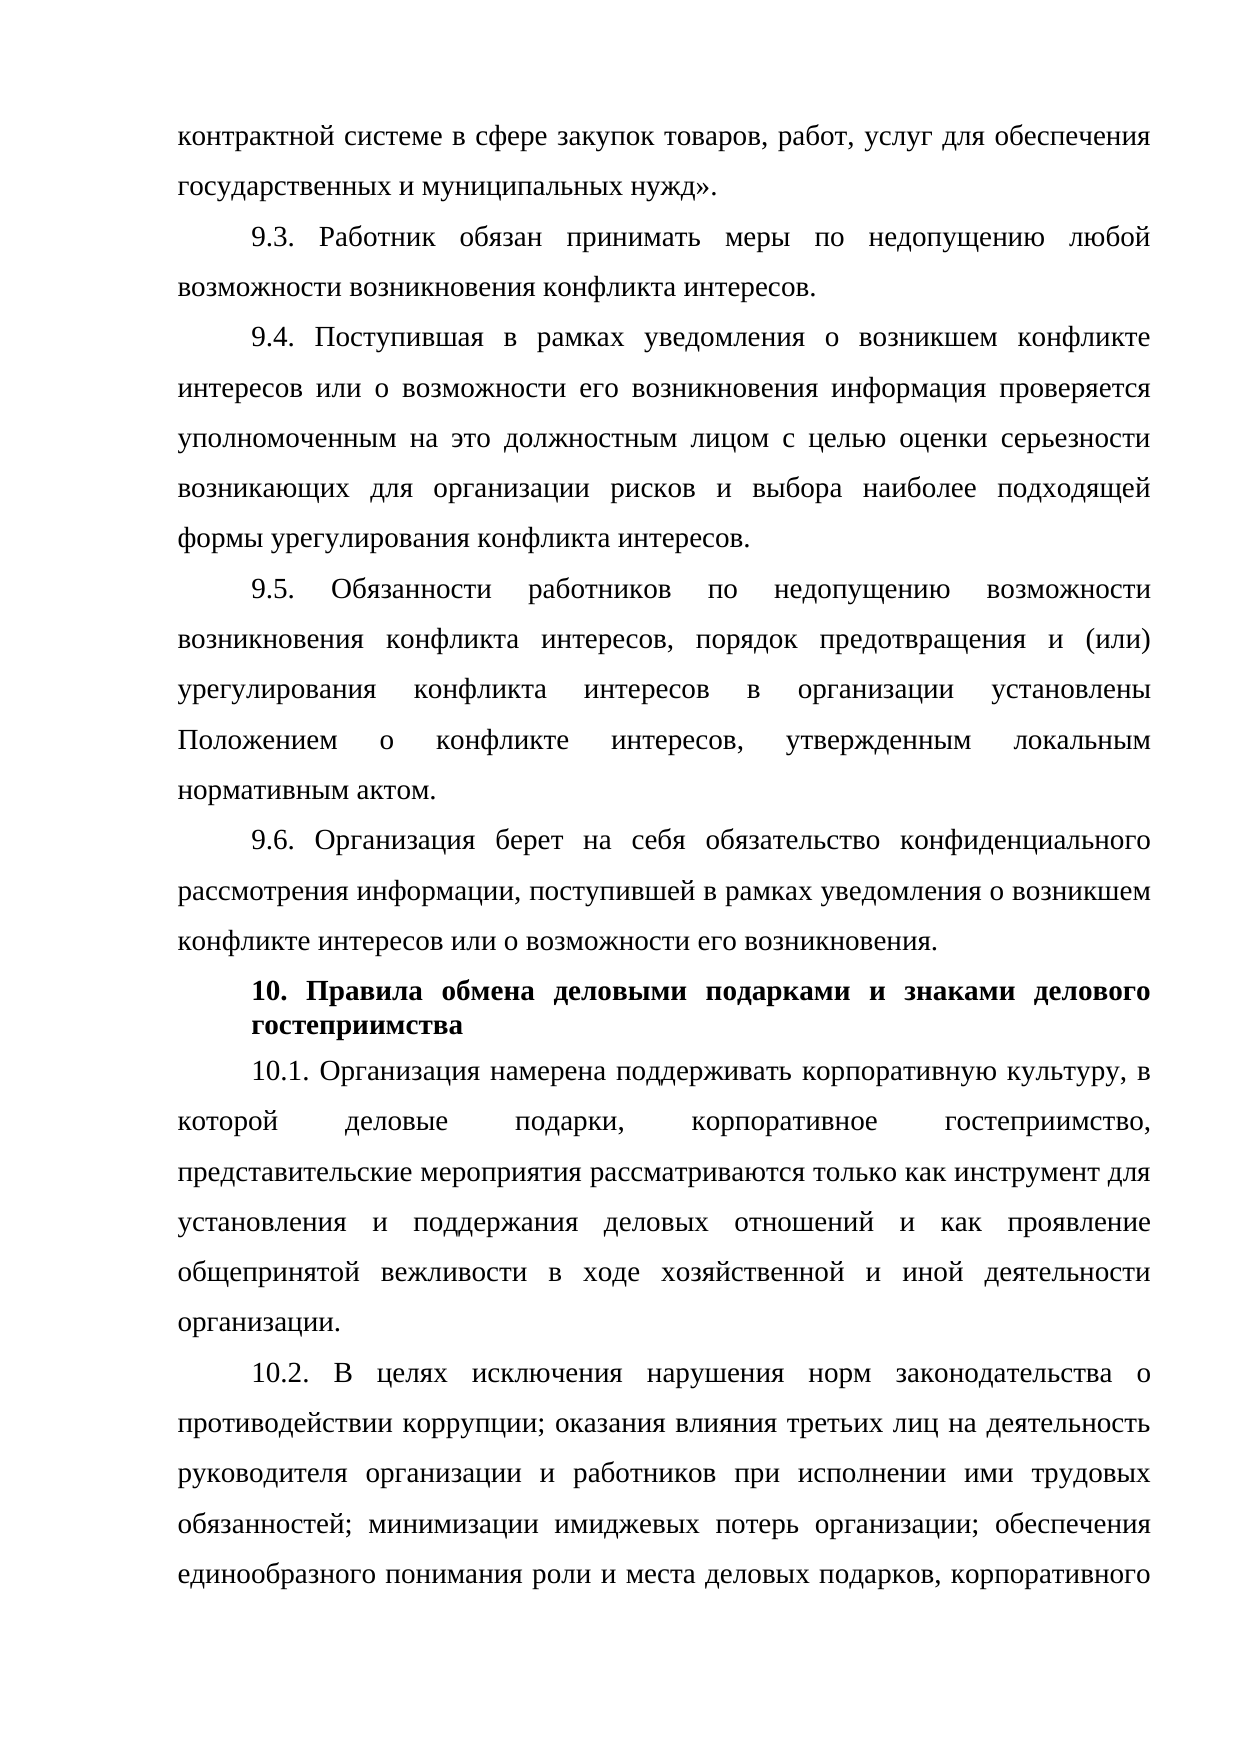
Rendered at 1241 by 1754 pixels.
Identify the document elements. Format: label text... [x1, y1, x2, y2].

text 9.3. Работник обязан принимать меры по недопущению любой возможности возникновения конфликта интересов. [177, 219, 1152, 303]
text 9.5. Обязанности работников по недопущению возможности возникновения конфликта интересов, порядок предотвращения и (или) урегулирования конфликта интересов в организации установлены Положением о конфликте интересов, утвержденным локальным нормативным актом. [177, 571, 1152, 806]
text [177, 1355, 1152, 1590]
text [177, 118, 1152, 202]
text 10. Правила обмена деловыми подарками и знаками делового гостеприимства [251, 973, 1152, 1041]
text 10.1. Организация намерена поддерживать корпоративную культуру, в которой деловые подарки, корпоративное гостеприимство, представительские мероприятия рассматриваются только как инструмент для установления и поддержания деловых отношений и как проявление общепринятой вежливости в ходе хозяйственной и иной деятельности организации. [177, 1053, 1152, 1338]
text 9.4. Поступившая в рамках уведомления о возникшем конфликте интересов или о возможности его возникновения информация проверяется уполномоченным на это должностным лицом с целью оценки серьезности возникающих для организации рисков и выбора наиболее подходящей формы урегулирования конфликта интересов. [177, 319, 1152, 554]
text 9.6. Организация берет на себя обязательство конфиденциального рассмотрения информации, поступившей в рамках уведомления о возникшем конфликте интересов или о возможности его возникновения. [177, 822, 1152, 957]
